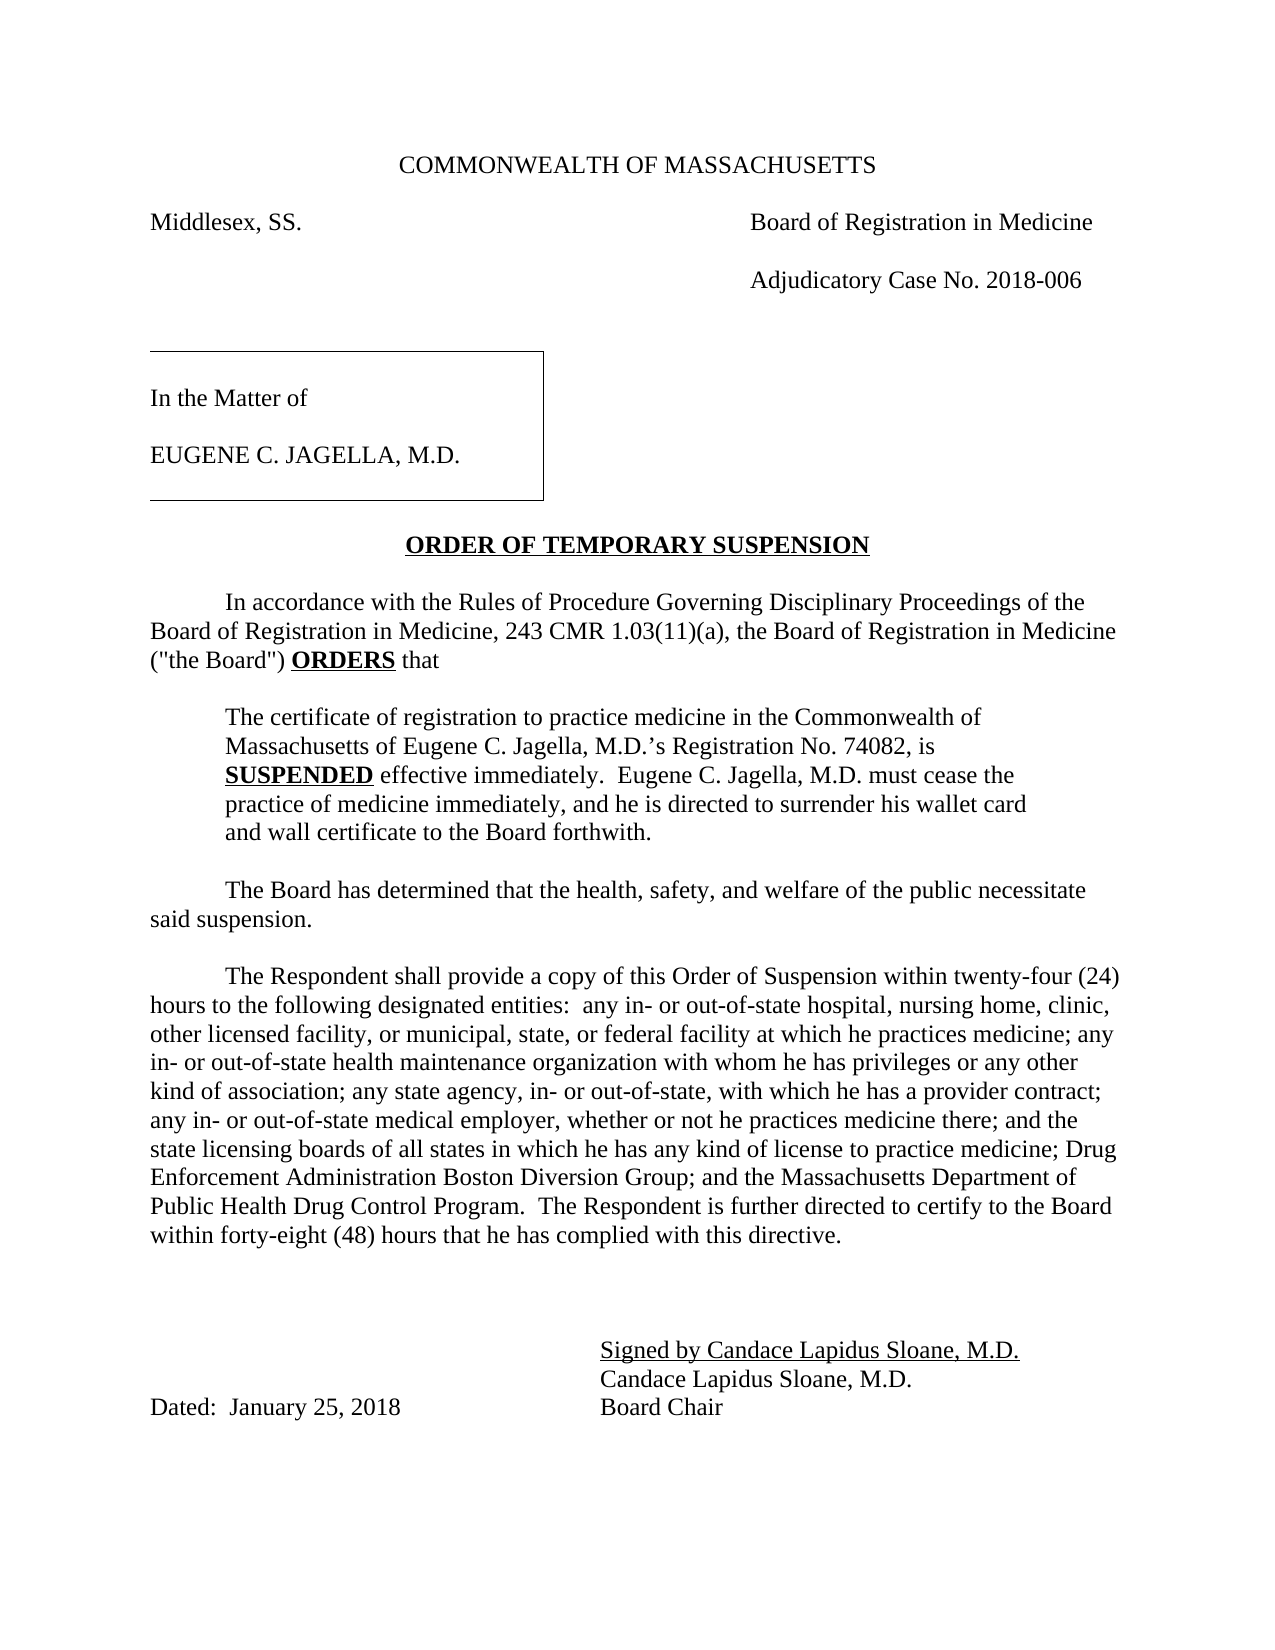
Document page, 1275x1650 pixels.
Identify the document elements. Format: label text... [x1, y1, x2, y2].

text The Respondent shall provide a copy of this Order of Suspension within twenty-four (24) hours to the following designated entities: any in- or out-of-state hospital, nursing home, clinic, other licensed facility, or municipal, state, or federal facility at which he practices medicine; any in- or out-of-state health maintenance organization with whom he has privileges or any other kind of association; any state agency, in- or out-of-state, with which he has a provider contract; any in- or out-of-state medical employer, whether or not he practices medicine there; and the state licensing boards of all states in which he has any kind of license to practice medicine; Drug Enforcement Administration Boston Diversion Group; and the Massachusetts Department of Public Health Drug Control Program. The Respondent is further directed to certify to the Board within forty-eight (48) hours that he has complied with this directive. [150, 961, 1124, 1249]
text In accordance with the Rules of Procedure Governing Disciplinary Proceedings of the Board of Registration in Medicine, 243 CMR 1.03(11)(a), the Board of Registration in Medicine ("the Board") ORDERS that [150, 587, 1125, 674]
text Adjudicatory Case No. 2018-006 [150, 265, 1125, 294]
text Dated: January 25, 2018 Board Chair [150, 1392, 1125, 1421]
text Candace Lapidus Sloane, M.D. [150, 1364, 1125, 1392]
text The certificate of registration to practice medicine in the Commonwealth of Massachusetts of Eugene C. Jagella, M.D.’s Registration No. 74082, is SUSPENDED effective immediately. Eugene C. Jagella, M.D. must cease the practice of medicine immediately, and he is directed to surrender his wallet card and wall certificate to the Board forthwith. [225, 702, 1047, 846]
text EUGENE C. JAGELLA, M.D. [150, 437, 543, 469]
text The Board has determined that the health, safety, and welfare of the public necessitate said suspension. [150, 875, 1125, 932]
text In the Matter of [150, 380, 543, 412]
subtitle ORDER OF TEMPORARY SUSPENSION [150, 530, 1125, 559]
text Middlesex, SS. Board of Registration in Medicine [150, 207, 1125, 236]
text Signed by Candace Lapidus Sloane, M.D. [150, 1335, 1125, 1364]
